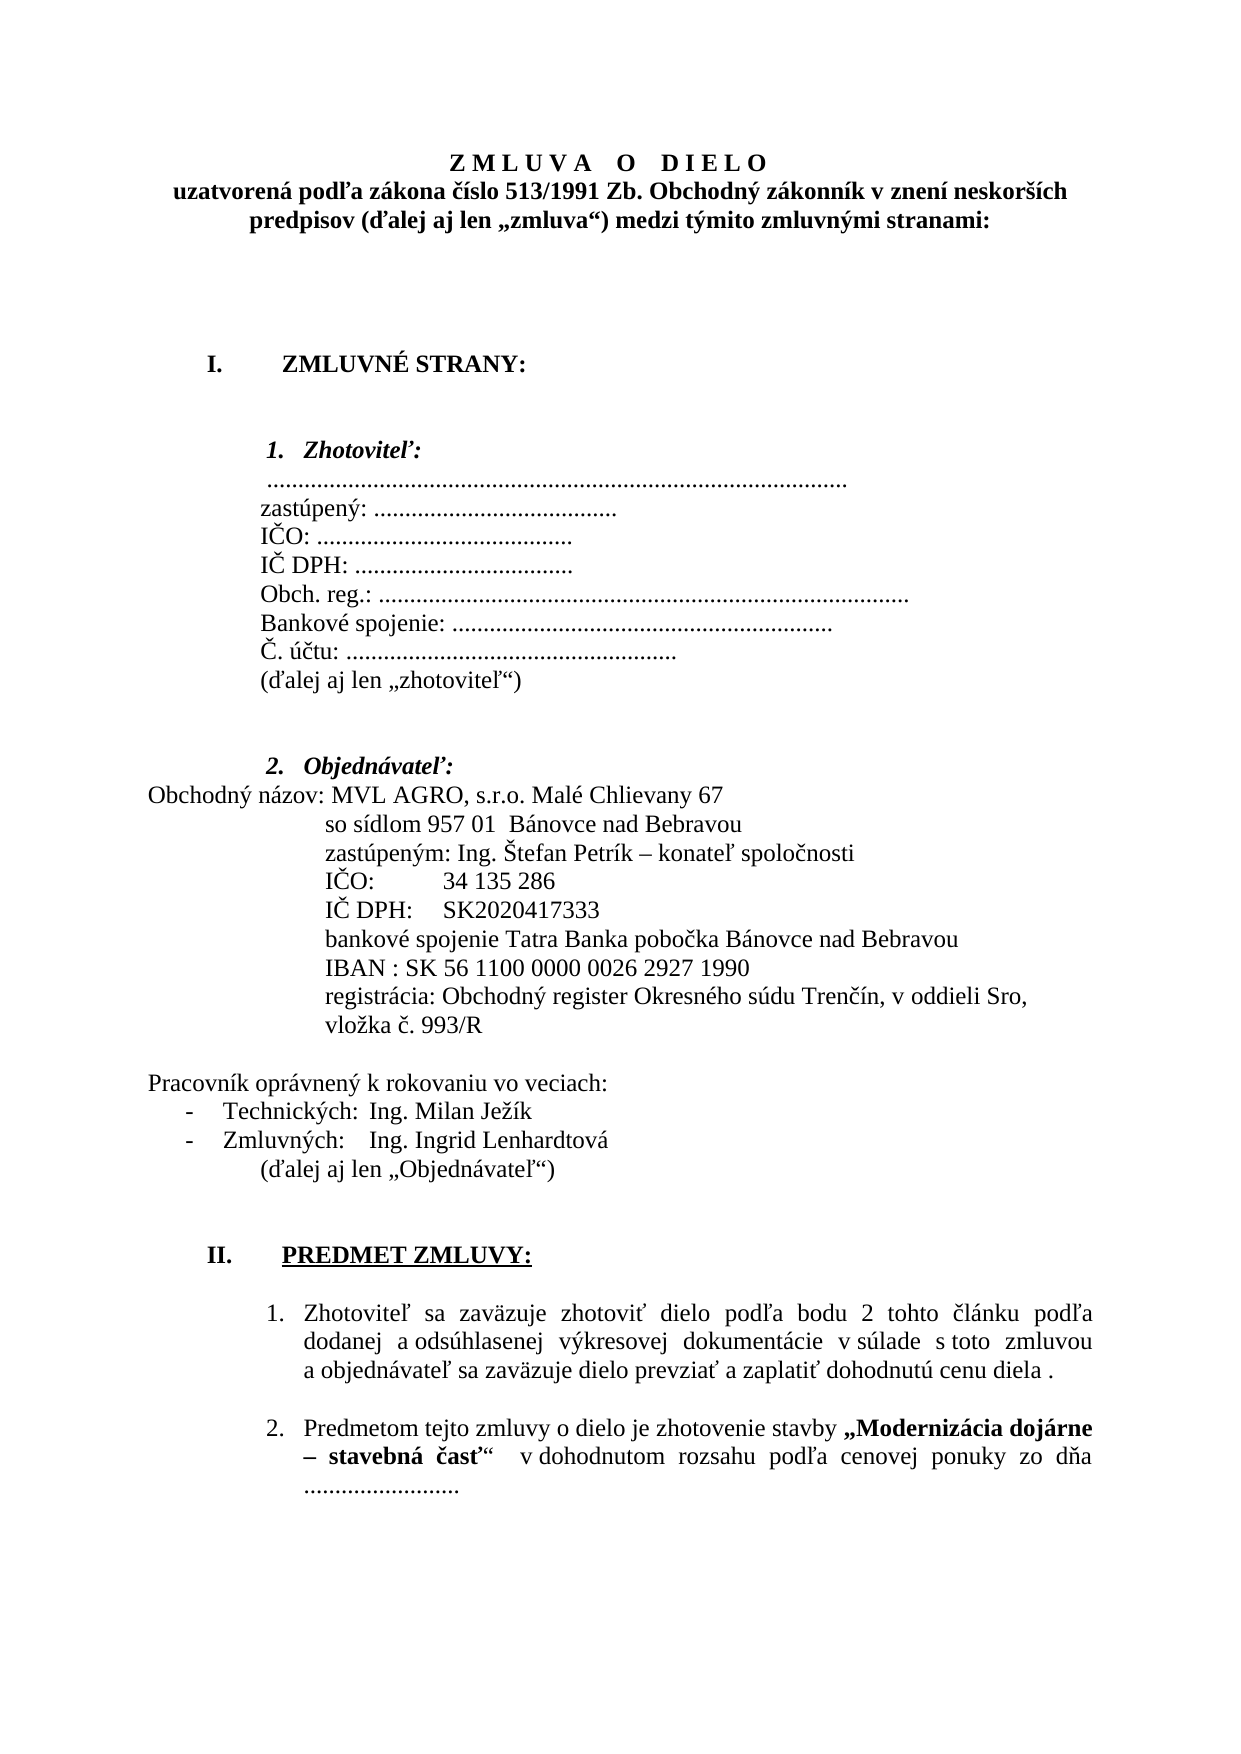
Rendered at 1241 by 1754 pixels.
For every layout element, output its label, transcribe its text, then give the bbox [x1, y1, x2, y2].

text zastúpeným: Ing. Štefan Petrík – konateľ spoločnosti [148, 838, 1093, 866]
text (ďalej aj len „Objednávateľ“) [260, 1154, 1093, 1183]
text IČO: ......................................... [260, 521, 1093, 550]
list Predmetom tejto zmluvy o dielo je zhotovenie stavby „Modernizácia dojárne – stavebná časť“ v dohodnutom rozsahu podľa cenovej ponuky zo dňa ......................... [266, 1413, 1093, 1499]
text zastúpený: ....................................... [260, 493, 1093, 521]
text IBAN : SK 56 1100 0000 0026 2927 1990 [148, 953, 1093, 981]
title Z M L U V A O D I E L O [148, 148, 1093, 176]
title uzatvorená podľa zákona číslo 513/1991 Zb. Obchodný zákonník v znení neskorších predpisov (ďalej aj len „zmluva“) medzi týmito zmluvnými stranami: [148, 176, 1093, 234]
list ZMLUVNÉ STRANY: [207, 349, 1093, 378]
text (ďalej aj len „zhotoviteľ“) [260, 665, 1093, 694]
text IČ DPH: SK2020417333 [148, 895, 1093, 924]
text Bankové spojenie: ............................................................. [260, 608, 1093, 636]
text vložka č. 993/R [148, 1010, 1093, 1039]
text IČO: 34 135 286 [148, 866, 1093, 895]
list Objednávateľ: [266, 751, 1093, 780]
text IČ DPH: ................................... [260, 550, 1093, 579]
text ............................................................................................. [260, 464, 1093, 493]
list PREDMET ZMLUVY: [207, 1240, 1093, 1269]
text Pracovník oprávnený k rokovaniu vo veciach: [148, 1068, 1093, 1096]
text so sídlom 957 01 Bánovce nad Bebravou [148, 809, 1093, 838]
text bankové spojenie Tatra Banka pobočka Bánovce nad Bebravou [148, 924, 1093, 953]
list Zhotoviteľ: [266, 435, 1093, 464]
list Technických: Ing. Milan Ježík [185, 1096, 1093, 1125]
text registrácia: Obchodný register Okresného súdu Trenčín, v oddieli Sro, [148, 981, 1093, 1010]
text Obchodný názov: MVL AGRO, s.r.o. Malé Chlievany 67 [148, 780, 1093, 809]
list Zhotoviteľ sa zaväzuje zhotoviť dielo podľa bodu 2 tohto článku podľa dodanej a odsúhlasenej výkresovej dokumentácie v súlade s toto zmluvou a objednávateľ sa zaväzuje dielo prevziať a zaplatiť dohodnutú cenu diela . [266, 1298, 1093, 1384]
text Obch. reg.: ..................................................................................... [260, 579, 1093, 608]
text Č. účtu: ..................................................... [260, 636, 1093, 665]
list Zmluvných: Ing. Ingrid Lenhardtová [185, 1125, 1093, 1154]
